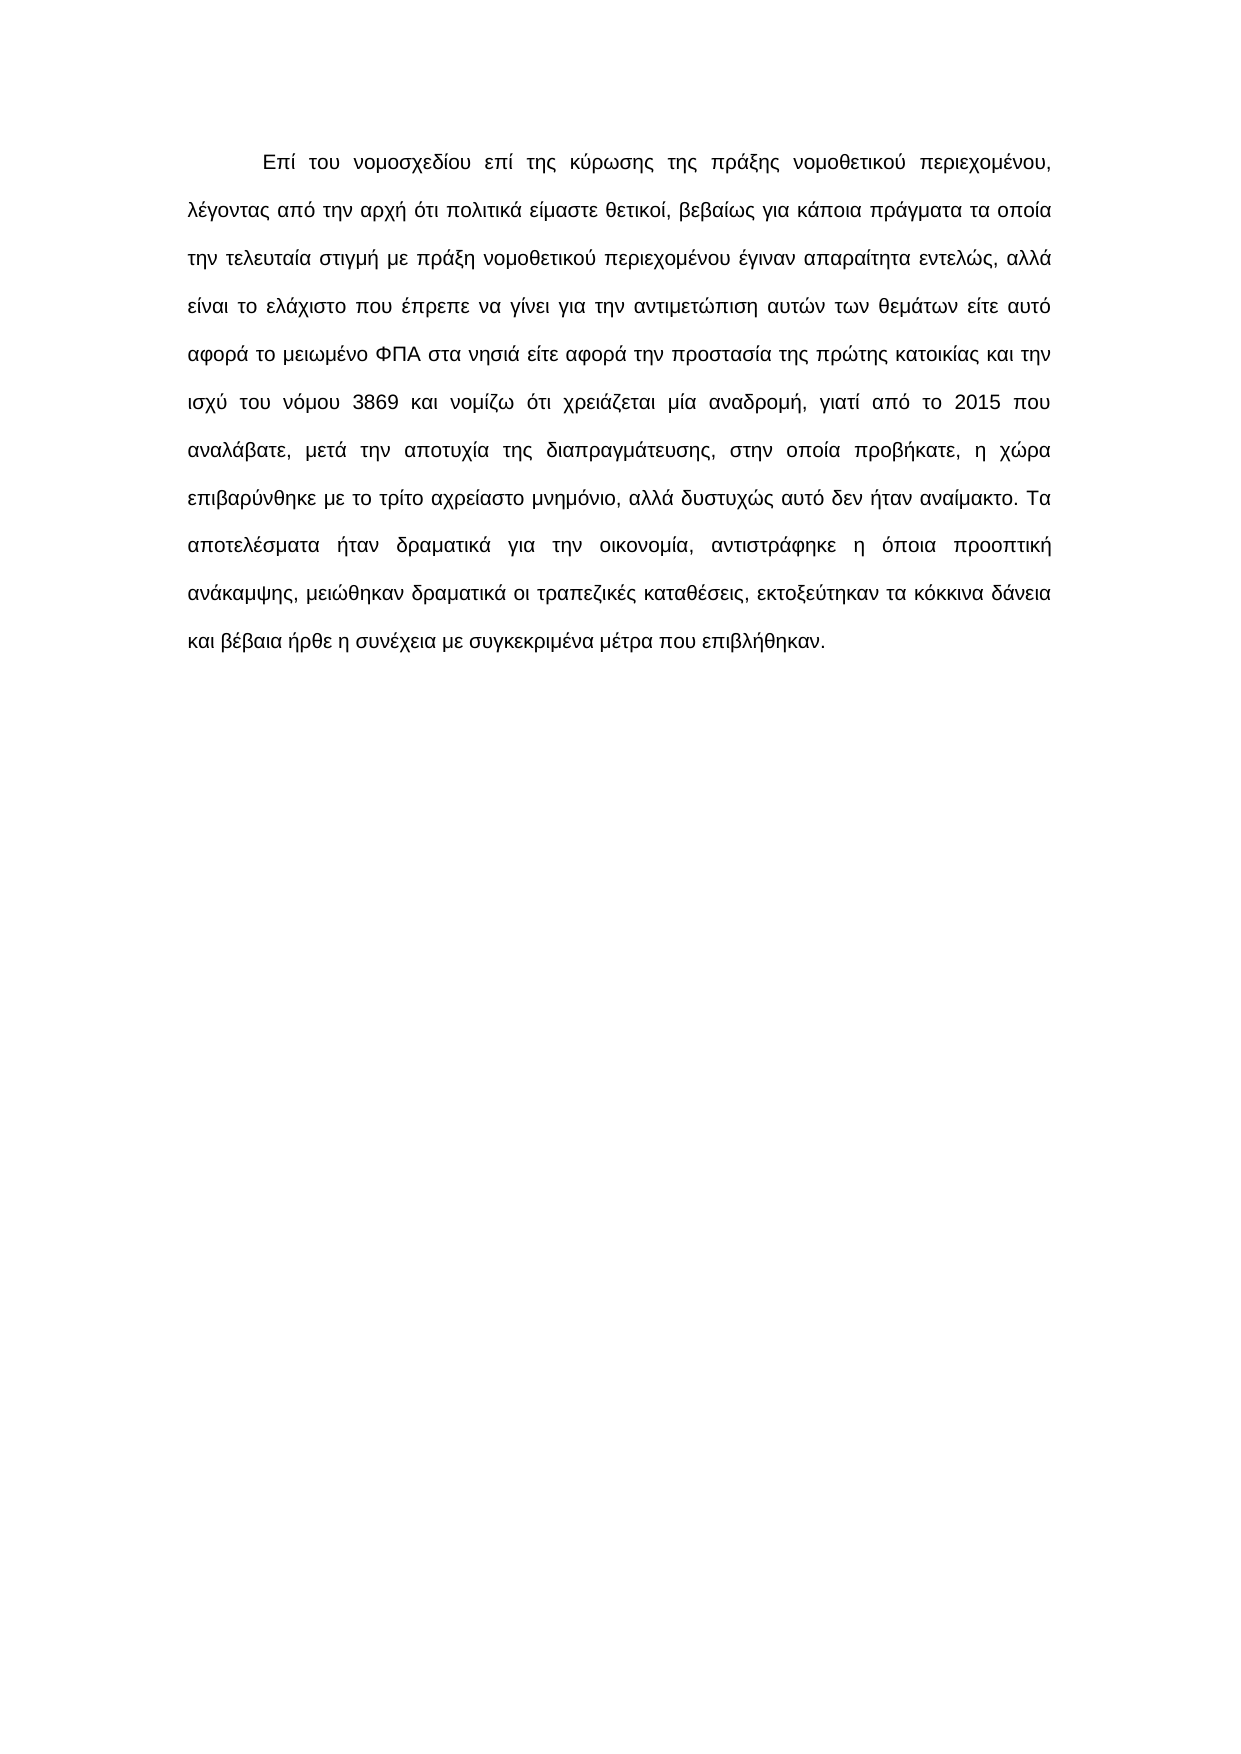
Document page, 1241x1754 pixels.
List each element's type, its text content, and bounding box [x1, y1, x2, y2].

text Επί του νομοσχεδίου επί της κύρωσης της πράξης νομοθετικού περιεχομένου, λέγοντας από την αρχή ότι πολιτικά είμαστε θετικοί, βεβαίως για κάποια πράγματα τα οποία την τελευταία στιγμή με πράξη νομοθετικού περιεχομένου έγιναν απαραίτητα εντελώς, αλλά είναι το ελάχιστο που έπρεπε να γίνει για την αντιμετώπιση αυτών των θεμάτων είτε αυτό αφορά το μειωμένο ΦΠΑ στα νησιά είτε αφορά την προστασία της πρώτης κατοικίας και την ισχύ του νόμου 3869 και νομίζω ότι χρειάζεται μία αναδρομή, γιατί από το 2015 που αναλάβατε, μετά την αποτυχία της διαπραγμάτευσης, στην οποία προβήκατε, η χώρα επιβαρύνθηκε με το τρίτο αχρείαστο μνημόνιο, αλλά δυστυχώς αυτό δεν ήταν αναίμακτο. Τα αποτελέσματα ήταν δραματικά για την οικονομία, αντιστράφηκε η όποια προοπτική ανάκαμψης, μειώθηκαν δραματικά οι τραπεζικές καταθέσεις, εκτοξεύτηκαν τα κόκκινα δάνεια και βέβαια ήρθε η συνέχεια με συγκεκριμένα μέτρα που επιβλήθηκαν. [187, 150, 1053, 653]
